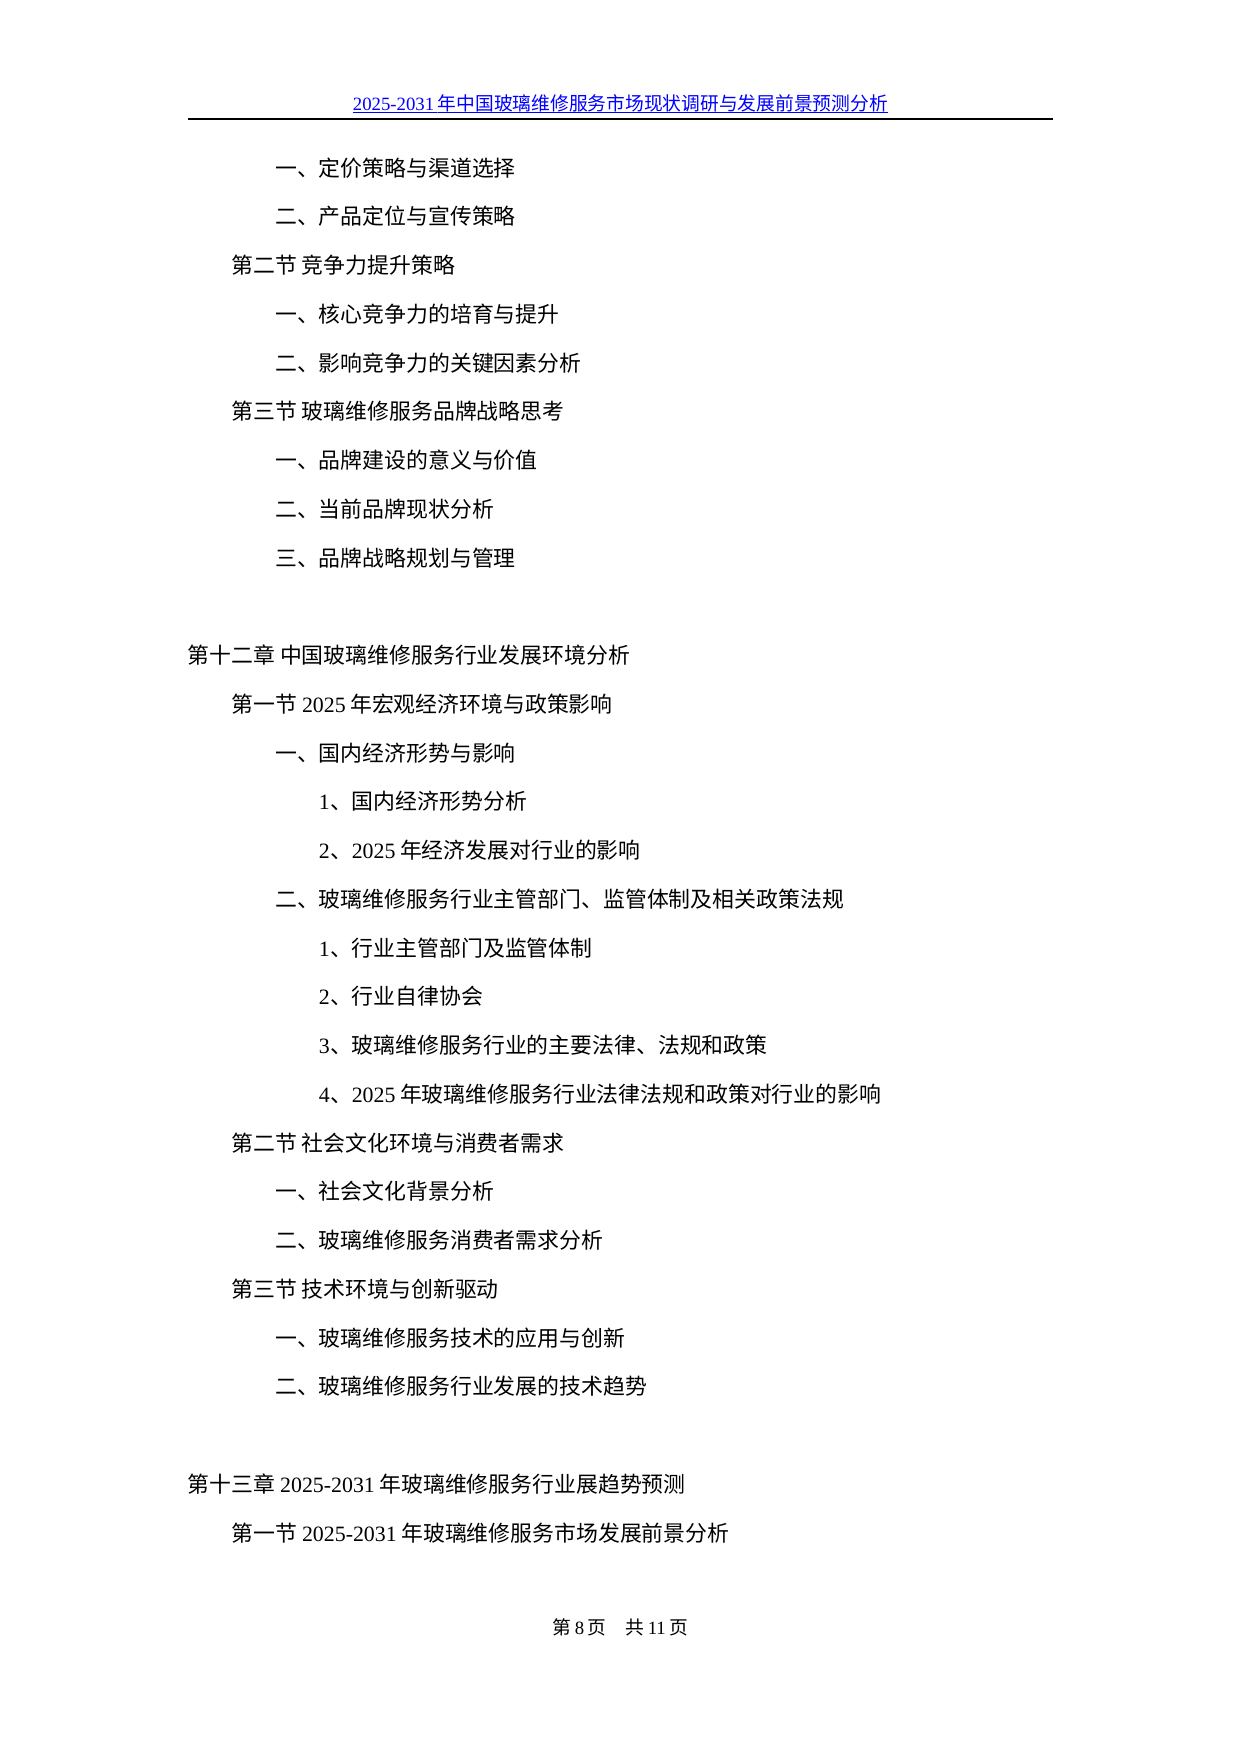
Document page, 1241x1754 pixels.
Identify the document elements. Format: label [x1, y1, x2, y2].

text [187, 150, 1053, 1548]
